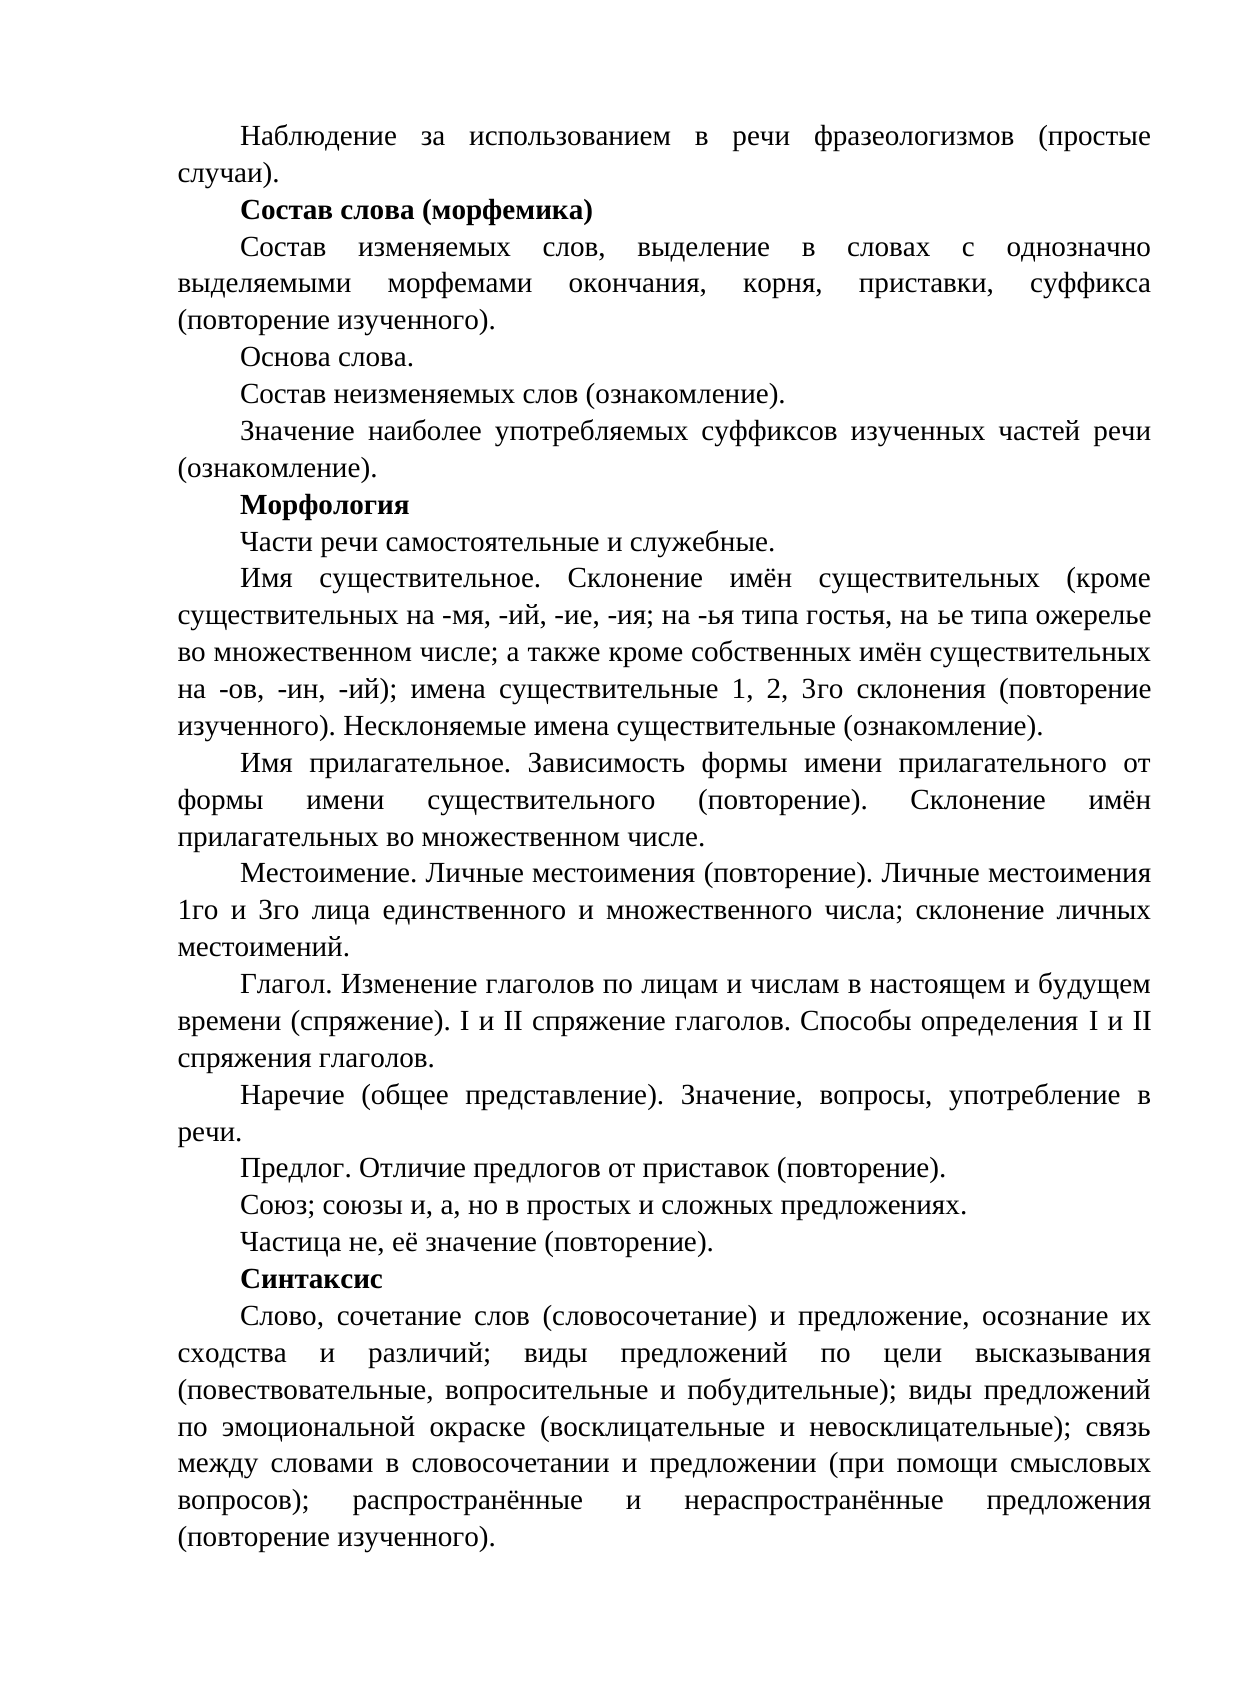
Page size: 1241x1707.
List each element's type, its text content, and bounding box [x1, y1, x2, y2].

text Глагол. Изменение глаголов по лицам и числам в настоящем и будущем времени (спряжение). І и ІІ спряжение глаголов. Способы определения I и II спряжения глаголов. [177, 966, 1152, 1073]
text Союз; союзы и, а, но в простых и сложных предложениях. [177, 1187, 1152, 1221]
text Основа слова. [177, 339, 1152, 373]
text Частица не, её значение (повторение). [177, 1224, 1152, 1258]
text Части речи самостоятельные и служебные. [177, 524, 1152, 557]
text Состав неизменяемых слов (ознакомление). [177, 376, 1152, 410]
text Слово, сочетание слов (словосочетание) и предложение, осознание их сходства и различий; виды предложений по цели высказывания (повествовательные, вопросительные и побудительные); виды предложений по эмоциональной окраске (восклицательные и невосклицательные); связь между словами в словосочетании и предложении (при помощи смысловых вопросов); распространённые и нераспространённые предложения (повторение изученного). [177, 1298, 1152, 1553]
text Имя существительное. Склонение имён существительных (кроме существительных на -мя, -ий, -ие, -ия; на -ья типа гостья, на ье типа ожерелье во множественном числе; а также кроме собственных имён существительных на -ов, -ин, -ий); имена существительные 1, 2, 3го склонения (повторение изученного). Несклоняемые имена существительные (ознакомление). [177, 561, 1152, 742]
text Морфология [177, 487, 1152, 520]
text Состав слова (морфемика) [177, 192, 1152, 225]
text Предлог. Отличие предлогов от приставок (повторение). [177, 1151, 1152, 1184]
text Наречие (общее представление). Значение, вопросы, употребление в речи. [177, 1077, 1152, 1147]
text Наблюдение за использованием в речи фразеологизмов (простые случаи). [177, 118, 1152, 188]
text Имя прилагательное. Зависимость формы имени прилагательного от формы имени существительного (повторение). Склонение имён прилагательных во множественном числе. [177, 745, 1152, 852]
text Состав изменяемых слов, выделение в словах с однозначно выделяемыми морфемами окончания, корня, приставки, суффикса (повторение изученного). [177, 229, 1152, 336]
text Местоимение. Личные местоимения (повторение). Личные местоимения 1го и 3го лица единственного и множественного числа; склонение личных местоимений. [177, 856, 1152, 963]
text Значение наиболее употребляемых суффиксов изученных частей речи (ознакомление). [177, 413, 1152, 483]
text Синтаксис [177, 1261, 1152, 1295]
